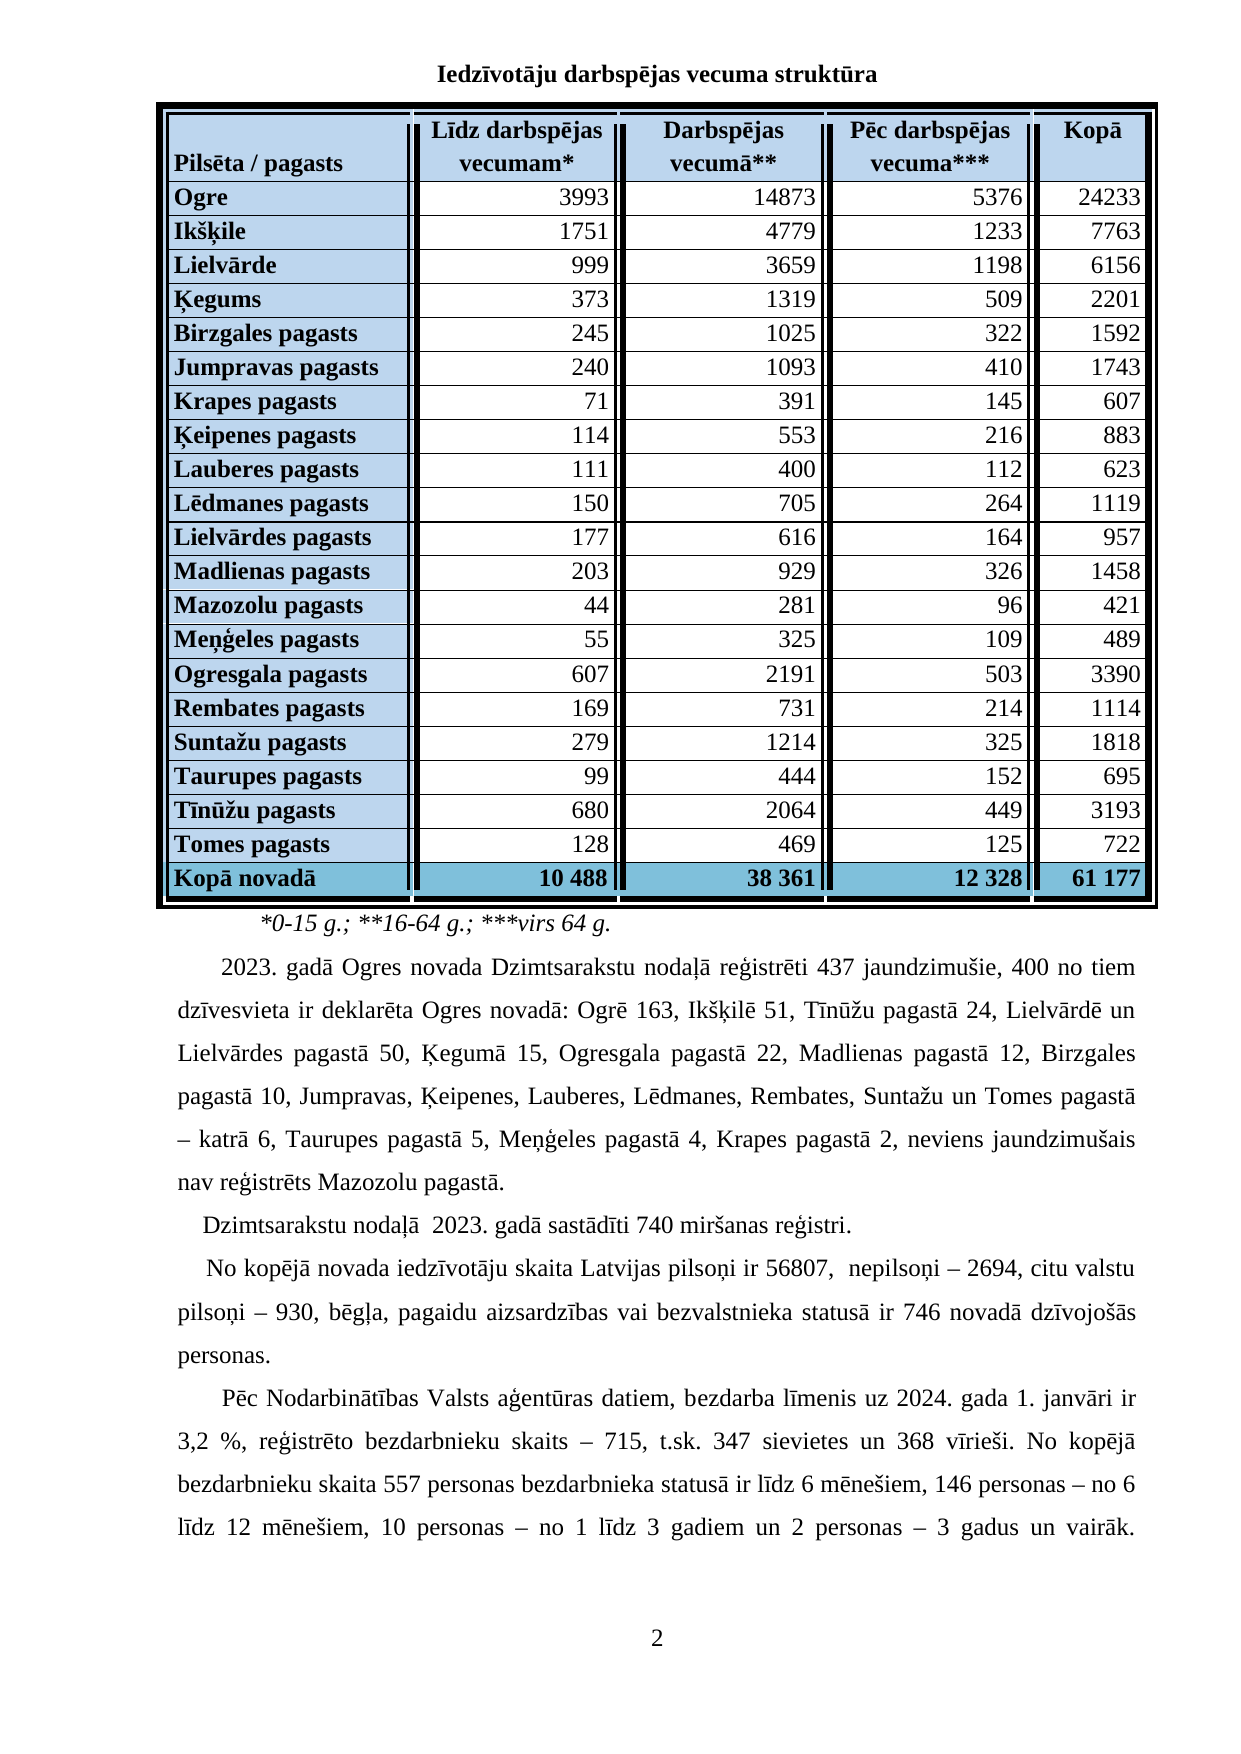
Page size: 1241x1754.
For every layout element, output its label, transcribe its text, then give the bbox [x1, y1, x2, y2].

table_cell Ogresgala pagasts [169, 659, 407, 692]
table_cell 1319 [626, 284, 821, 317]
table_header Pilsēta / pagasts [163, 109, 413, 181]
table_cell 150 [420, 488, 614, 521]
table_cell 2064 [626, 795, 821, 828]
table_header Pēc darbspējas vecuma*** [827, 109, 1033, 181]
table_cell 391 [626, 386, 821, 419]
table_cell Ogre [169, 182, 407, 215]
table_cell 400 [626, 454, 821, 487]
table_cell 3390 [1040, 659, 1145, 692]
table_cell 883 [1040, 420, 1145, 453]
table_cell 449 [833, 795, 1027, 828]
table_cell 10 488 [414, 863, 620, 896]
table_cell Tīnūžu pagasts [169, 795, 407, 828]
table_cell Birzgales pagasts [169, 318, 407, 351]
table_cell 616 [626, 523, 821, 555]
table_cell Jumpravas pagasts [169, 352, 407, 385]
table_cell 111 [420, 454, 614, 487]
table_cell 410 [833, 352, 1027, 385]
table_cell 325 [833, 727, 1027, 760]
table_cell Lielvārdes pagasts [169, 523, 407, 555]
table_cell 1592 [1040, 318, 1145, 351]
table_cell Lielvārde [169, 250, 407, 283]
table_cell Lēdmanes pagasts [169, 488, 407, 521]
table_cell 1198 [833, 250, 1027, 283]
table_cell 1214 [626, 727, 821, 760]
table_cell 214 [833, 693, 1027, 726]
table_cell 112 [833, 454, 1027, 487]
table_cell 1114 [1040, 693, 1145, 726]
table_cell 553 [626, 420, 821, 453]
table_cell 281 [626, 591, 821, 623]
table_cell 999 [420, 250, 614, 283]
table_cell Ķeipenes pagasts [169, 420, 407, 453]
table_cell 607 [420, 659, 614, 692]
table_cell 3193 [1040, 795, 1145, 828]
table_cell 125 [833, 829, 1027, 862]
table_cell 2201 [1040, 284, 1145, 317]
table_cell 1751 [420, 216, 614, 249]
table_cell 3659 [626, 250, 821, 283]
table_cell 14873 [626, 182, 821, 215]
table_cell Madlienas pagasts [169, 556, 407, 589]
table_cell 71 [420, 386, 614, 419]
table_cell 164 [833, 523, 1027, 555]
table_cell Taurupes pagasts [169, 761, 407, 794]
table_cell 444 [626, 761, 821, 794]
table_cell Ikšķile [169, 216, 407, 249]
table_cell 6156 [1040, 250, 1145, 283]
table_header Līdz darbspējas vecumam* [414, 109, 620, 181]
table_cell Rembates pagasts [169, 693, 407, 726]
table_cell 44 [420, 591, 614, 623]
text Dzimtsarakstu nodaļā 2023. gadā sastādīti 740 miršanas reģistri. [177, 1210, 1137, 1239]
table_cell 373 [420, 284, 614, 317]
table_cell 114 [420, 420, 614, 453]
table_cell 421 [1040, 591, 1145, 623]
table_cell 722 [1040, 829, 1145, 862]
list *0-15 g.; **16-64 g.; ***virs 64 g. [259, 909, 1137, 937]
table_cell 96 [833, 591, 1027, 623]
table_cell Lauberes pagasts [169, 454, 407, 487]
table_cell 12 328 [827, 863, 1033, 896]
table_cell Ķegums [169, 284, 407, 317]
table_cell 279 [420, 727, 614, 760]
table_cell 705 [626, 488, 821, 521]
table_cell 203 [420, 556, 614, 589]
table_cell 326 [833, 556, 1027, 589]
table_cell 99 [420, 761, 614, 794]
table_cell 38 361 [620, 863, 827, 896]
table_cell 264 [833, 488, 1027, 521]
table_cell 695 [1040, 761, 1145, 794]
table_cell 607 [1040, 386, 1145, 419]
table_header Darbspējas vecumā** [620, 109, 827, 181]
text Iedzīvotāju darbspējas vecuma struktūra [177, 59, 1137, 88]
table_cell 623 [1040, 454, 1145, 487]
table_cell 7763 [1040, 216, 1145, 249]
table_cell 489 [1040, 625, 1145, 658]
table_cell 145 [833, 386, 1027, 419]
table_cell 128 [420, 829, 614, 862]
table_cell 55 [420, 625, 614, 658]
table_cell 1743 [1040, 352, 1145, 385]
table_cell Kopā novadā [169, 863, 413, 896]
table_cell 680 [420, 795, 614, 828]
table_cell 1025 [626, 318, 821, 351]
table_cell 5376 [833, 182, 1027, 215]
table_cell 177 [420, 523, 614, 555]
table_cell 4779 [626, 216, 821, 249]
table_cell 3993 [420, 182, 614, 215]
table_cell 1458 [1040, 556, 1145, 589]
table_cell 503 [833, 659, 1027, 692]
text 2023. gadā Ogres novada Dzimtsarakstu nodaļā reģistrēti 437 jaundzimušie, 400 no tiem dzīvesvieta ir deklarēta Ogres novadā: Ogrē 163, Ikšķilē 51, Tīnūžu pagastā 24, Lielvārdē un Lielvārdes pagastā 50, Ķegumā 15, Ogresgala pagastā 22, Madlienas pagastā 12, Birzgales pagastā 10, Jumpravas, Ķeipenes, Lauberes, Lēdmanes, Rembates, Suntažu un Tomes pagastā – katrā 6, Taurupes pagastā 5, Meņģeles pagastā 4, Krapes pagastā 2, neviens jaundzimušais nav reģistrēts Mazozolu pagastā. [177, 952, 1137, 1196]
table_cell 152 [833, 761, 1027, 794]
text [177, 1383, 1137, 1541]
text No kopējā novada iedzīvotāju skaita Latvijas pilsoņi ir 56807, nepilsoņi – 2694, citu valstu pilsoņi – 930, bēgļa, pagaidu aizsardzības vai bezvalstnieka statusā ir 746 novadā dzīvojošās personas. [177, 1253, 1137, 1368]
table_cell 240 [420, 352, 614, 385]
table_cell 2191 [626, 659, 821, 692]
table_cell Tomes pagasts [169, 829, 407, 862]
table_cell 1119 [1040, 488, 1145, 521]
table_cell 245 [420, 318, 614, 351]
table_header Kopā [1034, 115, 1145, 181]
table_cell 957 [1040, 523, 1145, 555]
table_cell Meņģeles pagasts [169, 625, 407, 658]
table_cell 322 [833, 318, 1027, 351]
table_cell 509 [833, 284, 1027, 317]
table_cell 929 [626, 556, 821, 589]
table_cell Krapes pagasts [169, 386, 407, 419]
table_cell 61 177 [1034, 863, 1145, 896]
table_cell 1818 [1040, 727, 1145, 760]
table_cell 469 [626, 829, 821, 862]
table_cell Mazozolu pagasts [169, 591, 407, 623]
table_cell Suntažu pagasts [169, 727, 407, 760]
table_cell 24233 [1040, 182, 1145, 215]
table_cell 216 [833, 420, 1027, 453]
table_cell 325 [626, 625, 821, 658]
table_cell 169 [420, 693, 614, 726]
table_cell 731 [626, 693, 821, 726]
table_cell 109 [833, 625, 1027, 658]
table_cell 1093 [626, 352, 821, 385]
table_cell 1233 [833, 216, 1027, 249]
